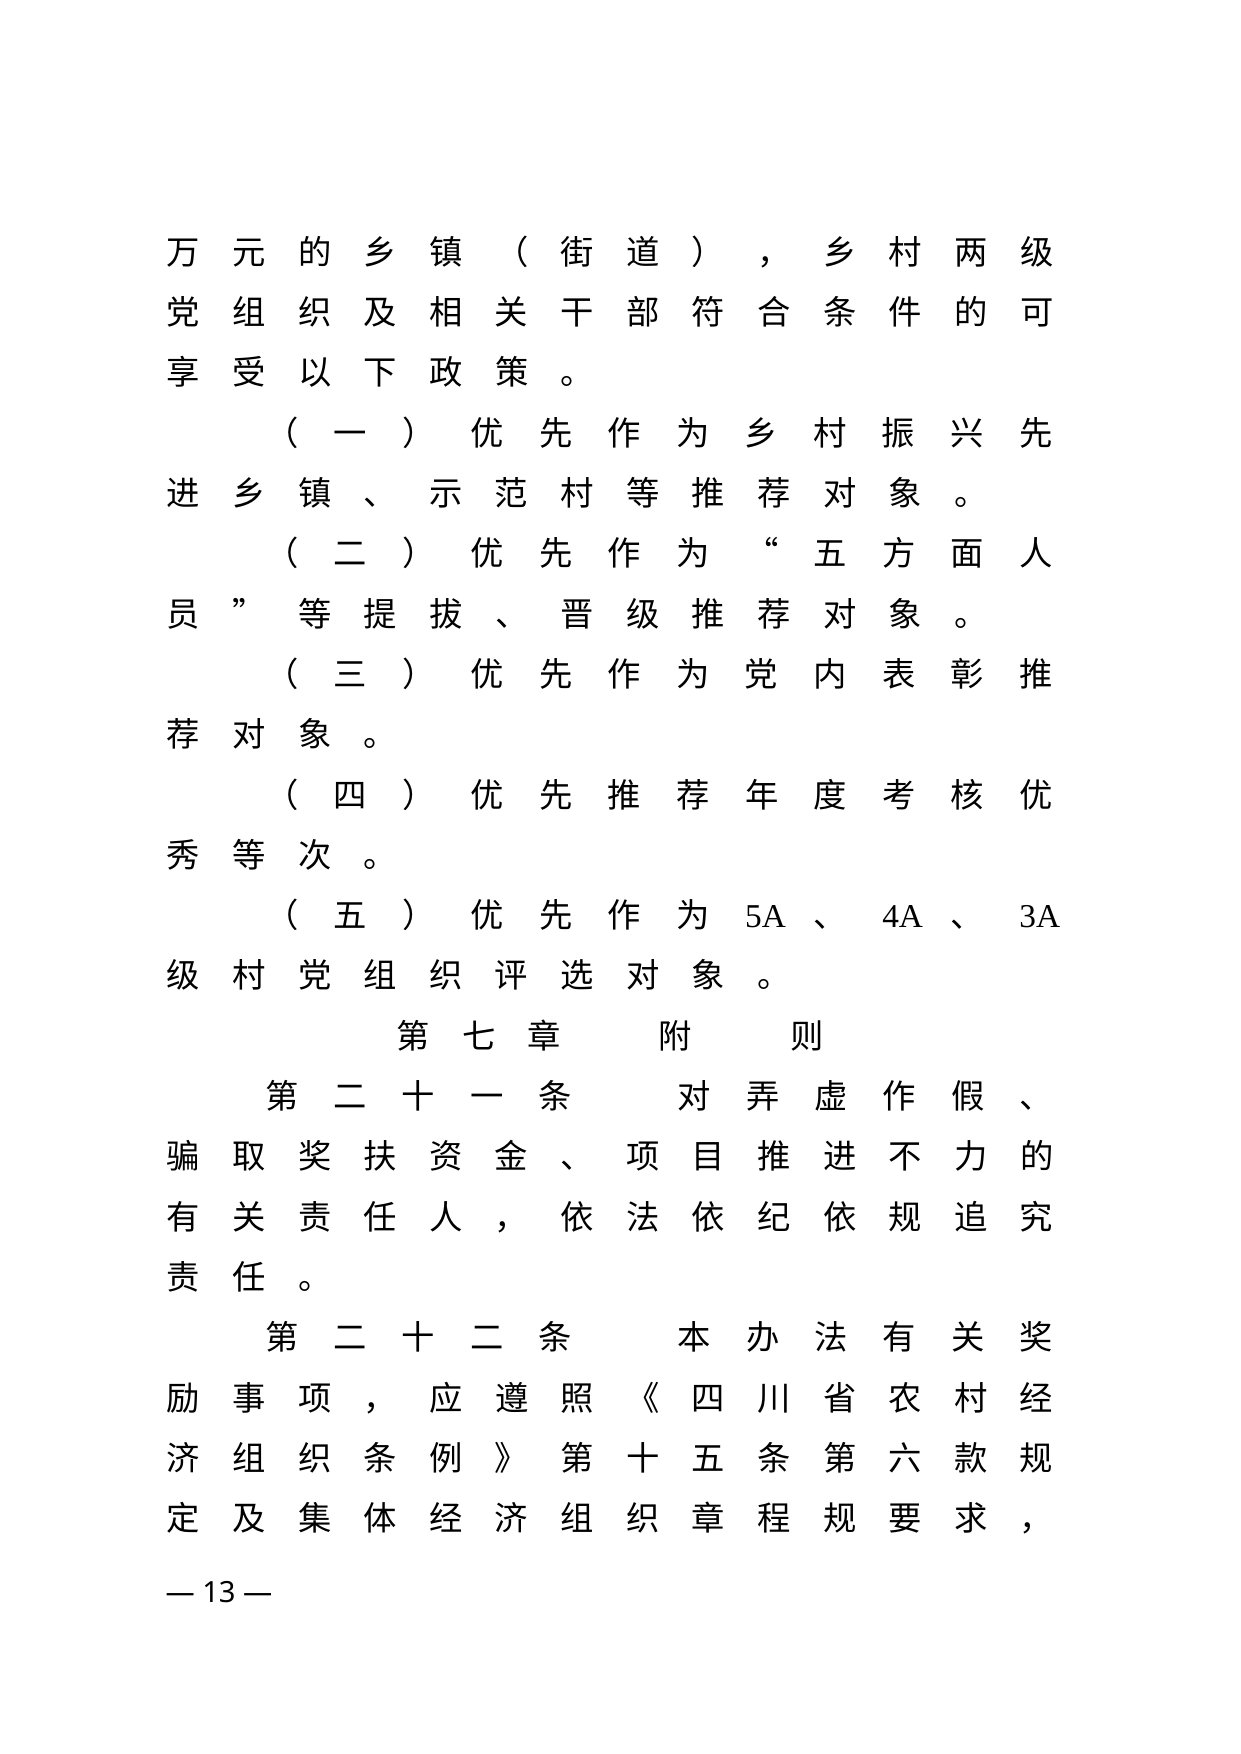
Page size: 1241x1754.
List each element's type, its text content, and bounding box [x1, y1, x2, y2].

text （三）优先作为党内表彰推荐对象。 [167, 642, 1085, 762]
text （五）优先作为5A、4A、3A级村党组织评选对象。 [167, 883, 1085, 1003]
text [167, 219, 1085, 400]
text 第二十一条 对弄虚作假、骗取奖扶资金、项目推进不力的有关责任人，依法依纪依规追究责任。 [167, 1064, 1085, 1305]
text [167, 1305, 1085, 1546]
text （四）优先推荐年度考核优秀等次。 [167, 762, 1085, 883]
text （一）优先作为乡村振兴先进乡镇、示范村等推荐对象。 [167, 400, 1085, 521]
text （二）优先作为“五方面人员”等提拔、晋级推荐对象。 [167, 521, 1085, 642]
text 第七章 附 则 [167, 1003, 1085, 1064]
